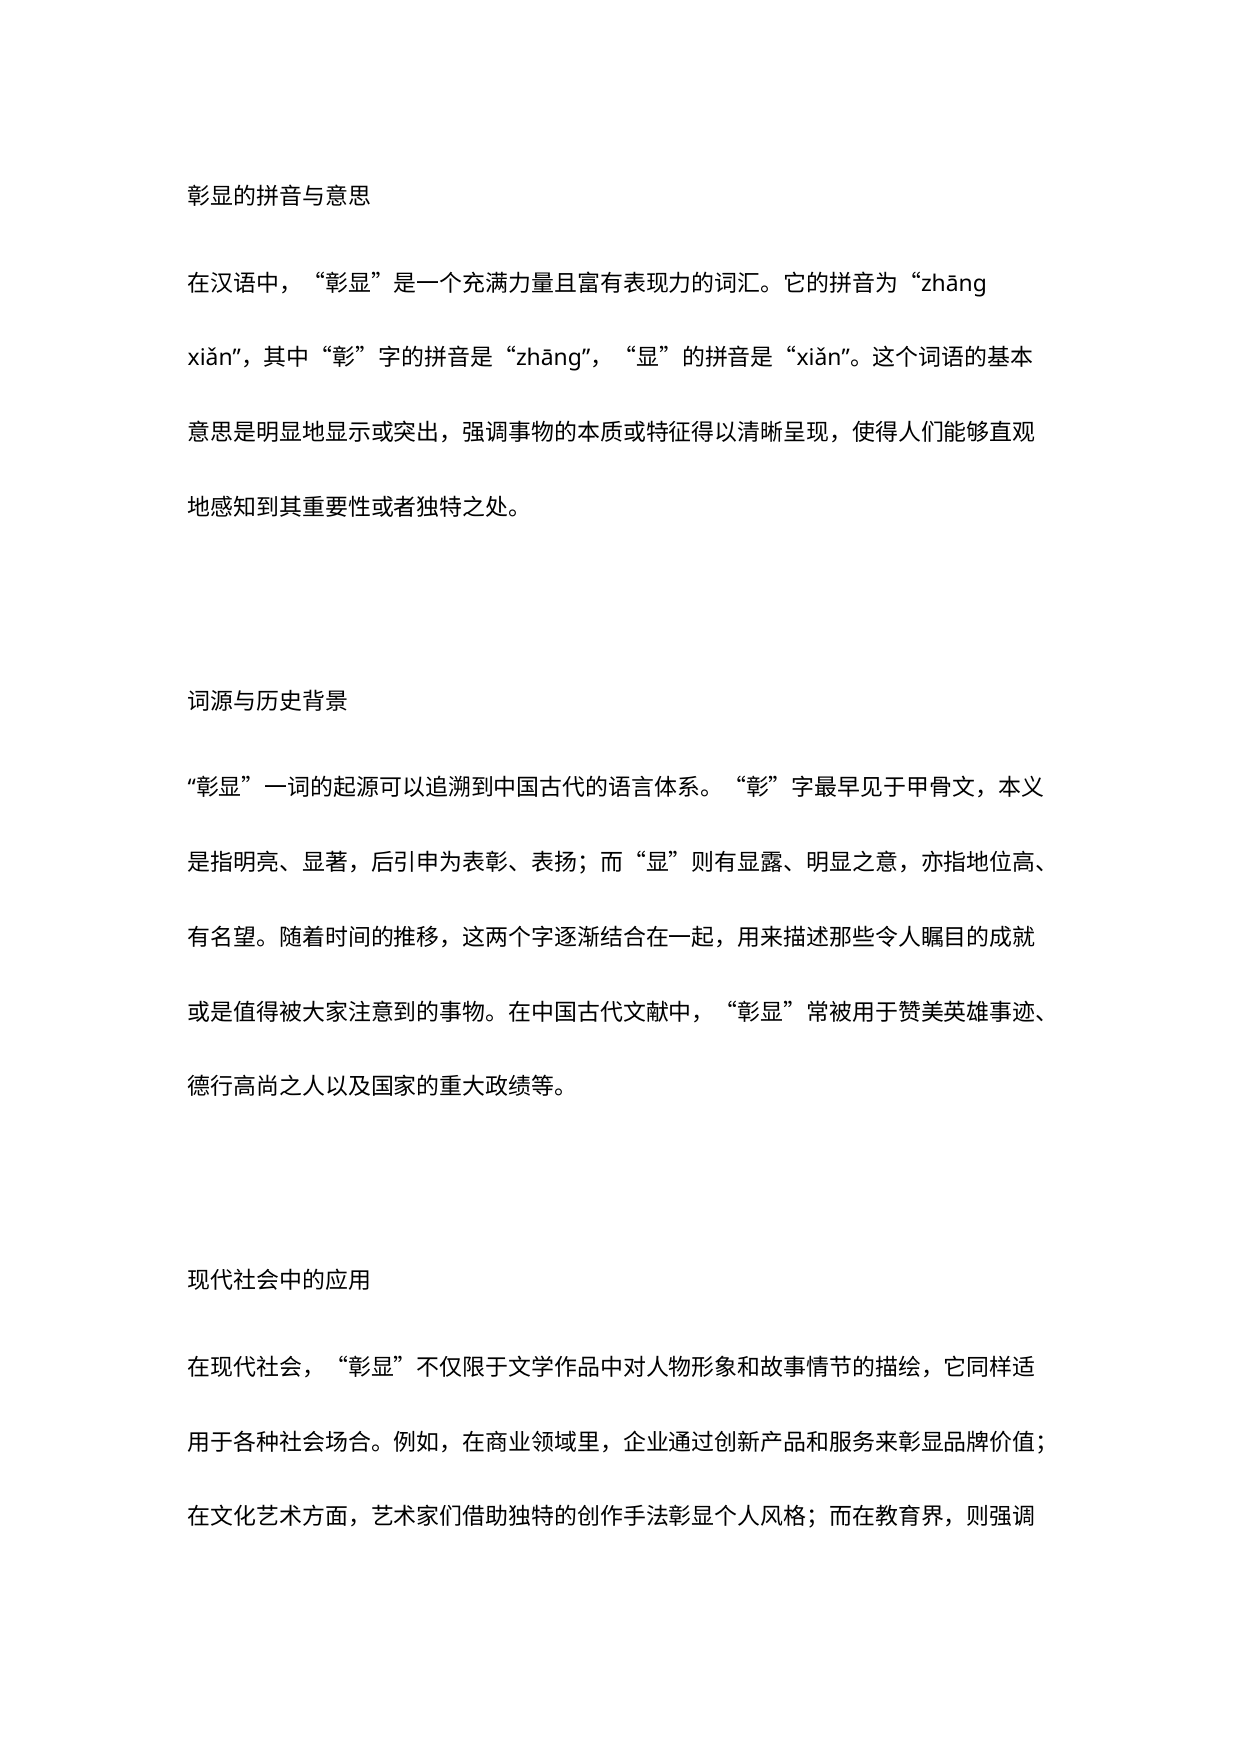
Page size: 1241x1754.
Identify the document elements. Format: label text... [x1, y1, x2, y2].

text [187, 1333, 1053, 1547]
text 词源与历史背景 [187, 667, 1053, 732]
text 彰显的拼音与意思 [187, 162, 1053, 227]
text 在汉语中，“彰显”是一个充满力量且富有表现力的词汇。它的拼音为“zhāng xiǎn”，其中“彰”字的拼音是“zhāng”，“显”的拼音是“xiǎn”。这个词语的基本意思是明显地显示或突出，强调事物的本质或特征得以清晰呈现，使得人们能够直观地感知到其重要性或者独特之处。 [187, 248, 1053, 538]
text “彰显”一词的起源可以追溯到中国古代的语言体系。“彰”字最早见于甲骨文，本义是指明亮、显著，后引申为表彰、表扬；而“显”则有显露、明显之意，亦指地位高、有名望。随着时间的推移，这两个字逐渐结合在一起，用来描述那些令人瞩目的成就或是值得被大家注意到的事物。在中国古代文献中，“彰显”常被用于赞美英雄事迹、德行高尚之人以及国家的重大政绩等。 [187, 753, 1053, 1117]
text 现代社会中的应用 [187, 1246, 1053, 1311]
